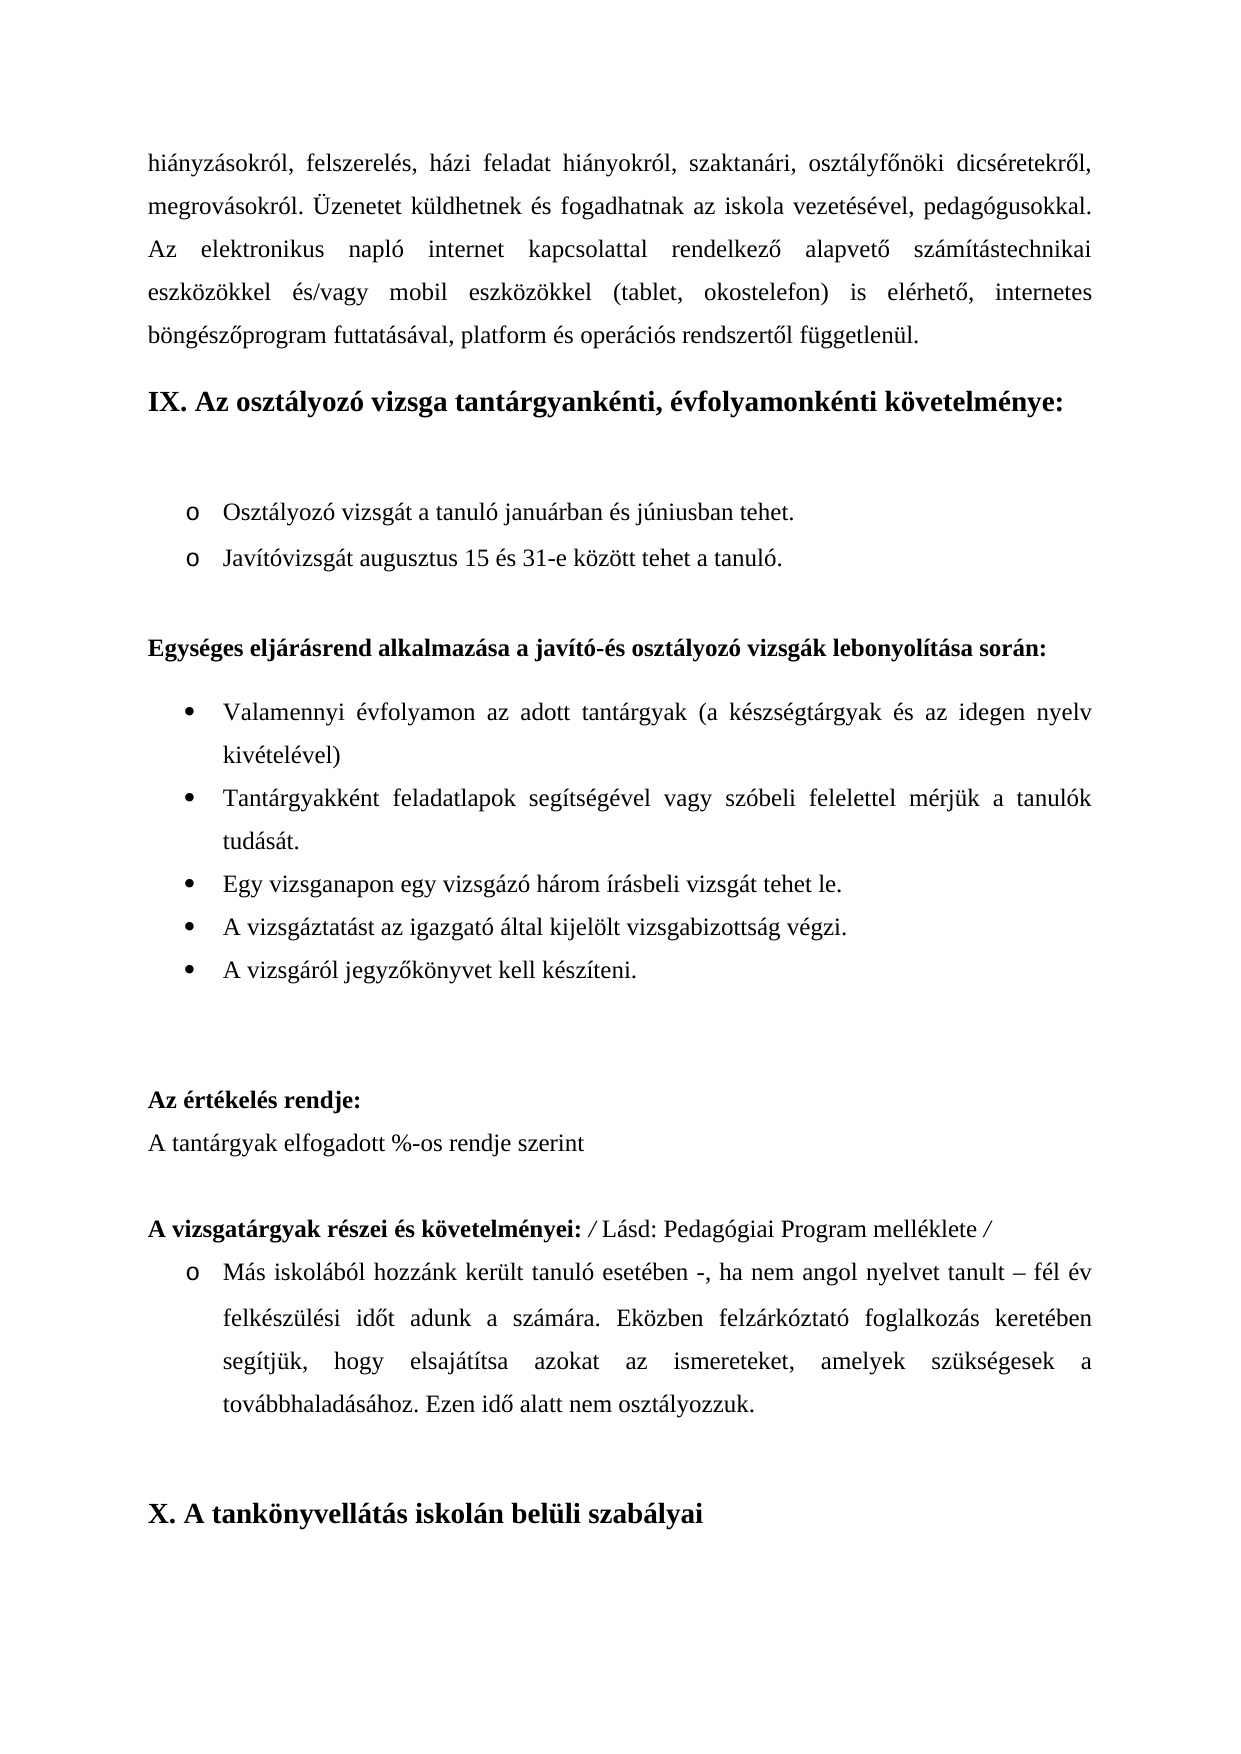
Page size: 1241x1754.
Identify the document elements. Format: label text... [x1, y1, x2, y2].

text A tantárgyak elfogadott %-os rendje szerint [148, 1128, 1093, 1157]
list Valamennyi évfolyamon az adott tantárgyak (a készségtárgyak és az idegen nyelv kivételével) [185, 697, 1093, 769]
text A vizsgatárgyak részei és követelményei: / Lásd: Pedagógiai Program melléklete / [148, 1214, 1093, 1243]
list Tantárgyakként feladatlapok segítségével vagy szóbeli felelettel mérjük a tanulók tudását. [185, 783, 1093, 855]
list Osztályozó vizsgát a tanuló januárban és júniusban tehet. [185, 497, 1093, 528]
subtitle IX. Az osztályozó vizsga tantárgyankénti, évfolyamonkénti követelménye: [148, 384, 1093, 418]
text Az értékelés rendje: [148, 1085, 1093, 1114]
text X. A tankönyvellátás iskolán belüli szabályai [148, 1496, 1093, 1529]
list A vizsgáról jegyzőkönyvet kell készíteni. [185, 956, 1093, 984]
text Egységes eljárásrend alkalmazása a javító-és osztályozó vizsgák lebonyolítása során: [148, 633, 1093, 662]
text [148, 148, 1093, 349]
list Egy vizsganapon egy vizsgázó három írásbeli vizsgát tehet le. [185, 869, 1093, 898]
list A vizsgáztatást az igazgató által kijelölt vizsgabizottság végzi. [185, 912, 1093, 941]
list Javítóvizsgát augusztus 15 és 31-e között tehet a tanuló. [185, 543, 1093, 574]
list Más iskolából hozzánk került tanuló esetében -, ha nem angol nyelvet tanult – fél év felkészülési időt adunk a számára. Eközben felzárkóztató foglalkozás keretében segítjük, hogy elsajátítsa azokat az ismereteket, amelyek szükségesek a továbbhaladásához. Ezen idő alatt nem osztályozzuk. [185, 1257, 1093, 1418]
